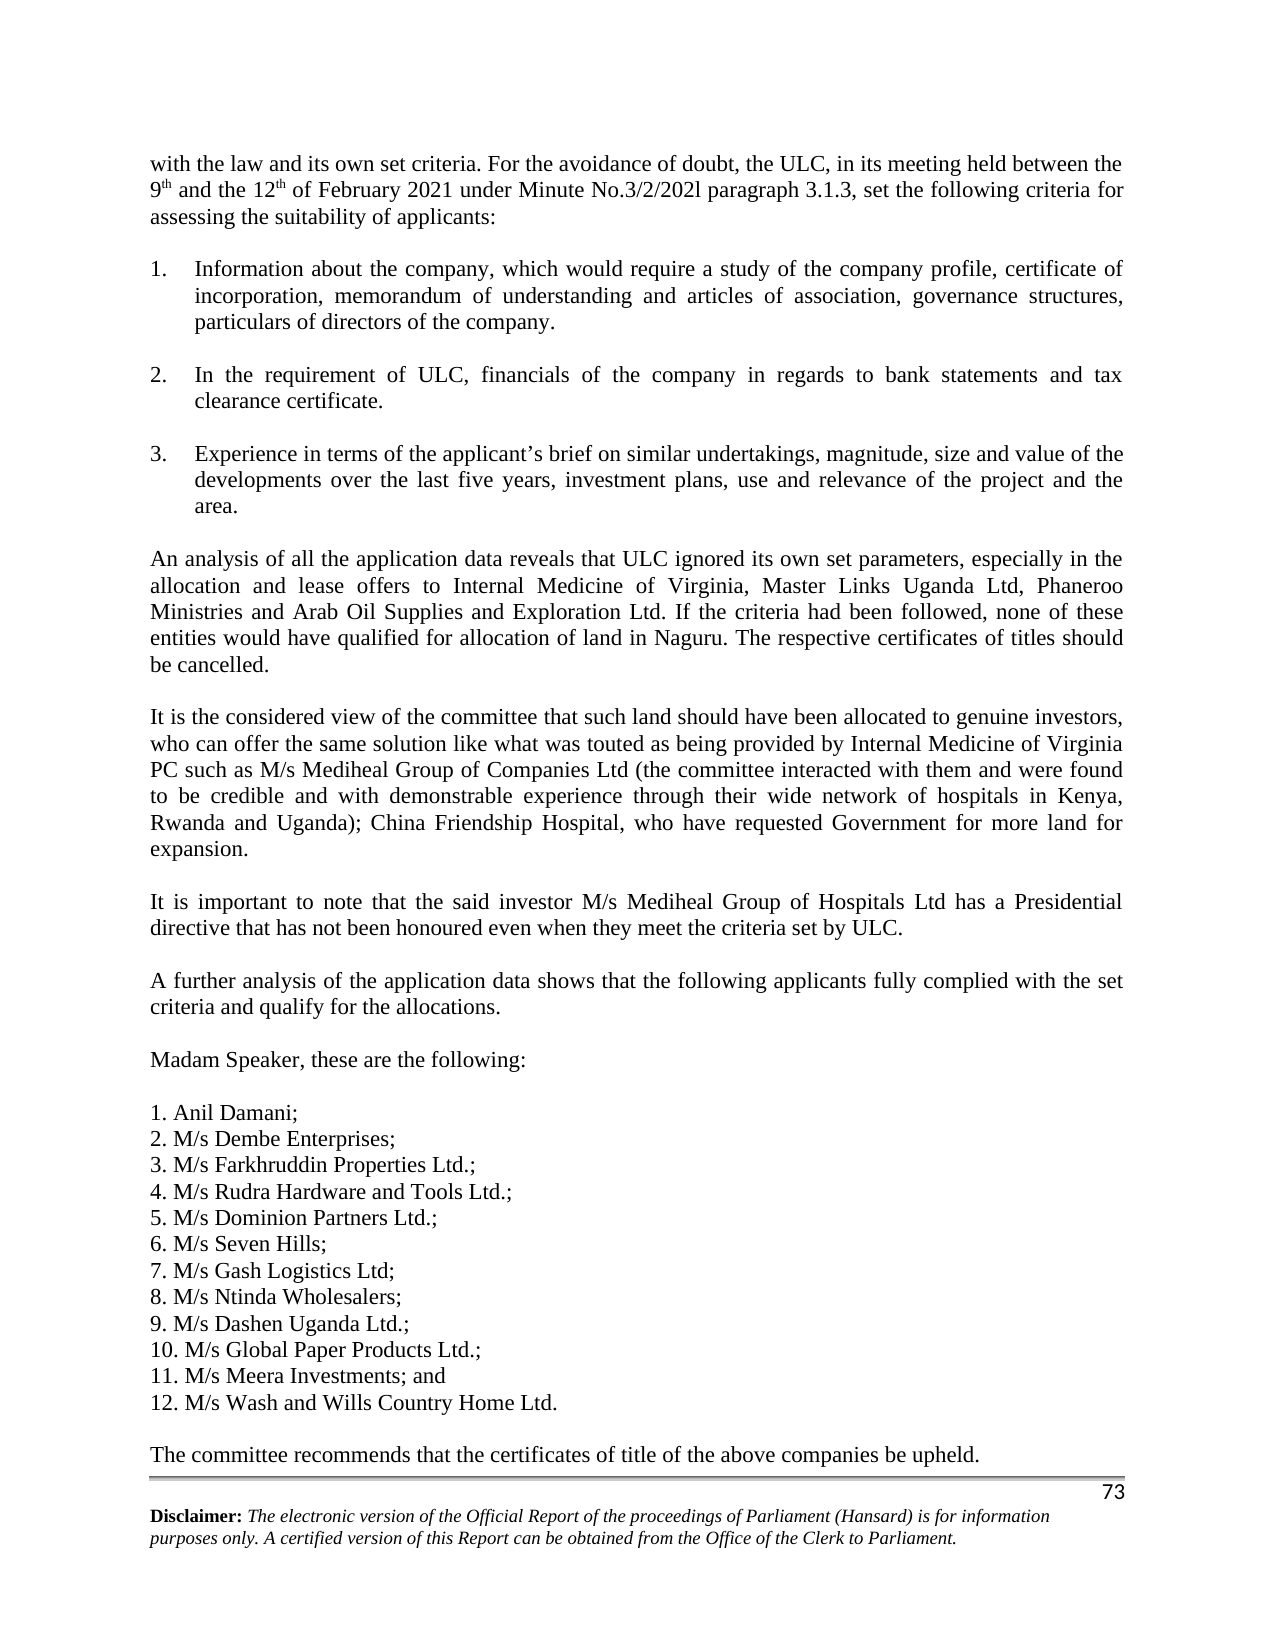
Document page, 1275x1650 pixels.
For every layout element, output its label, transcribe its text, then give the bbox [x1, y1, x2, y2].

text An analysis of all the application data reveals that ULC ignored its own set parameters, especially in the allocation and lease offers to Internal Medicine of Virginia, Master Links Uganda Ltd, Phaneroo Ministries and Arab Oil Supplies and Exploration Ltd. If the criteria had been followed, none of these entities would have qualified for allocation of land in Naguru. The respective certificates of titles should be cancelled. [150, 545, 1125, 677]
picture [149, 1476, 1125, 1481]
text A further analysis of the application data shows that the following applicants fully complied with the set criteria and qualify for the allocations. [150, 967, 1125, 1020]
text 11. M/s Meera Investments; and [150, 1362, 1125, 1389]
text 5. M/s Dominion Partners Ltd.; [150, 1204, 1125, 1231]
text It is important to note that the said investor M/s Mediheal Group of Hospitals Ltd has a Presidential directive that has not been honoured even when they meet the criteria set by ULC. [150, 888, 1125, 941]
text It is the considered view of the committee that such land should have been allocated to genuine investors, who can offer the same solution like what was touted as being provided by Internal Medicine of Virginia PC such as M/s Mediheal Group of Companies Ltd (the committee interacted with them and were found to be credible and with demonstrable experience through their wide network of hospitals in Kenya, Rwanda and Uganda); China Friendship Hospital, who have requested Government for more land for expansion. [150, 703, 1125, 862]
text 3. M/s Farkhruddin Properties Ltd.; [150, 1151, 1125, 1178]
text 9. M/s Dashen Uganda Ltd.; [150, 1309, 1125, 1336]
text 12. M/s Wash and Wills Country Home Ltd. [150, 1389, 1125, 1415]
text 2. M/s Dembe Enterprises; [150, 1125, 1125, 1151]
text 1. Information about the company, which would require a study of the company profile, certificate of incorporation, memorandum of understanding and articles of association, governance structures, particulars of directors of the company. [150, 255, 1125, 334]
text 6. M/s Seven Hills; [150, 1231, 1125, 1257]
text Madam Speaker, these are the following: [150, 1046, 1125, 1072]
text 4. M/s Rudra Hardware and Tools Ltd.; [150, 1178, 1125, 1204]
text 10. M/s Global Paper Products Ltd.; [150, 1336, 1125, 1362]
text 1. Anil Damani; [150, 1099, 1125, 1125]
text 8. M/s Ntinda Wholesalers; [150, 1283, 1125, 1309]
text 2. In the requirement of ULC, financials of the company in regards to bank statements and tax clearance certificate. [150, 361, 1125, 413]
text The committee recommends that the certificates of title of the above companies be upheld. [150, 1441, 1125, 1468]
text 7. M/s Gash Logistics Ltd; [150, 1257, 1125, 1283]
text 3. Experience in terms of the applicant’s brief on similar undertakings, magnitude, size and value of the developments over the last five years, investment plans, use and relevance of the project and the area. [150, 440, 1125, 519]
